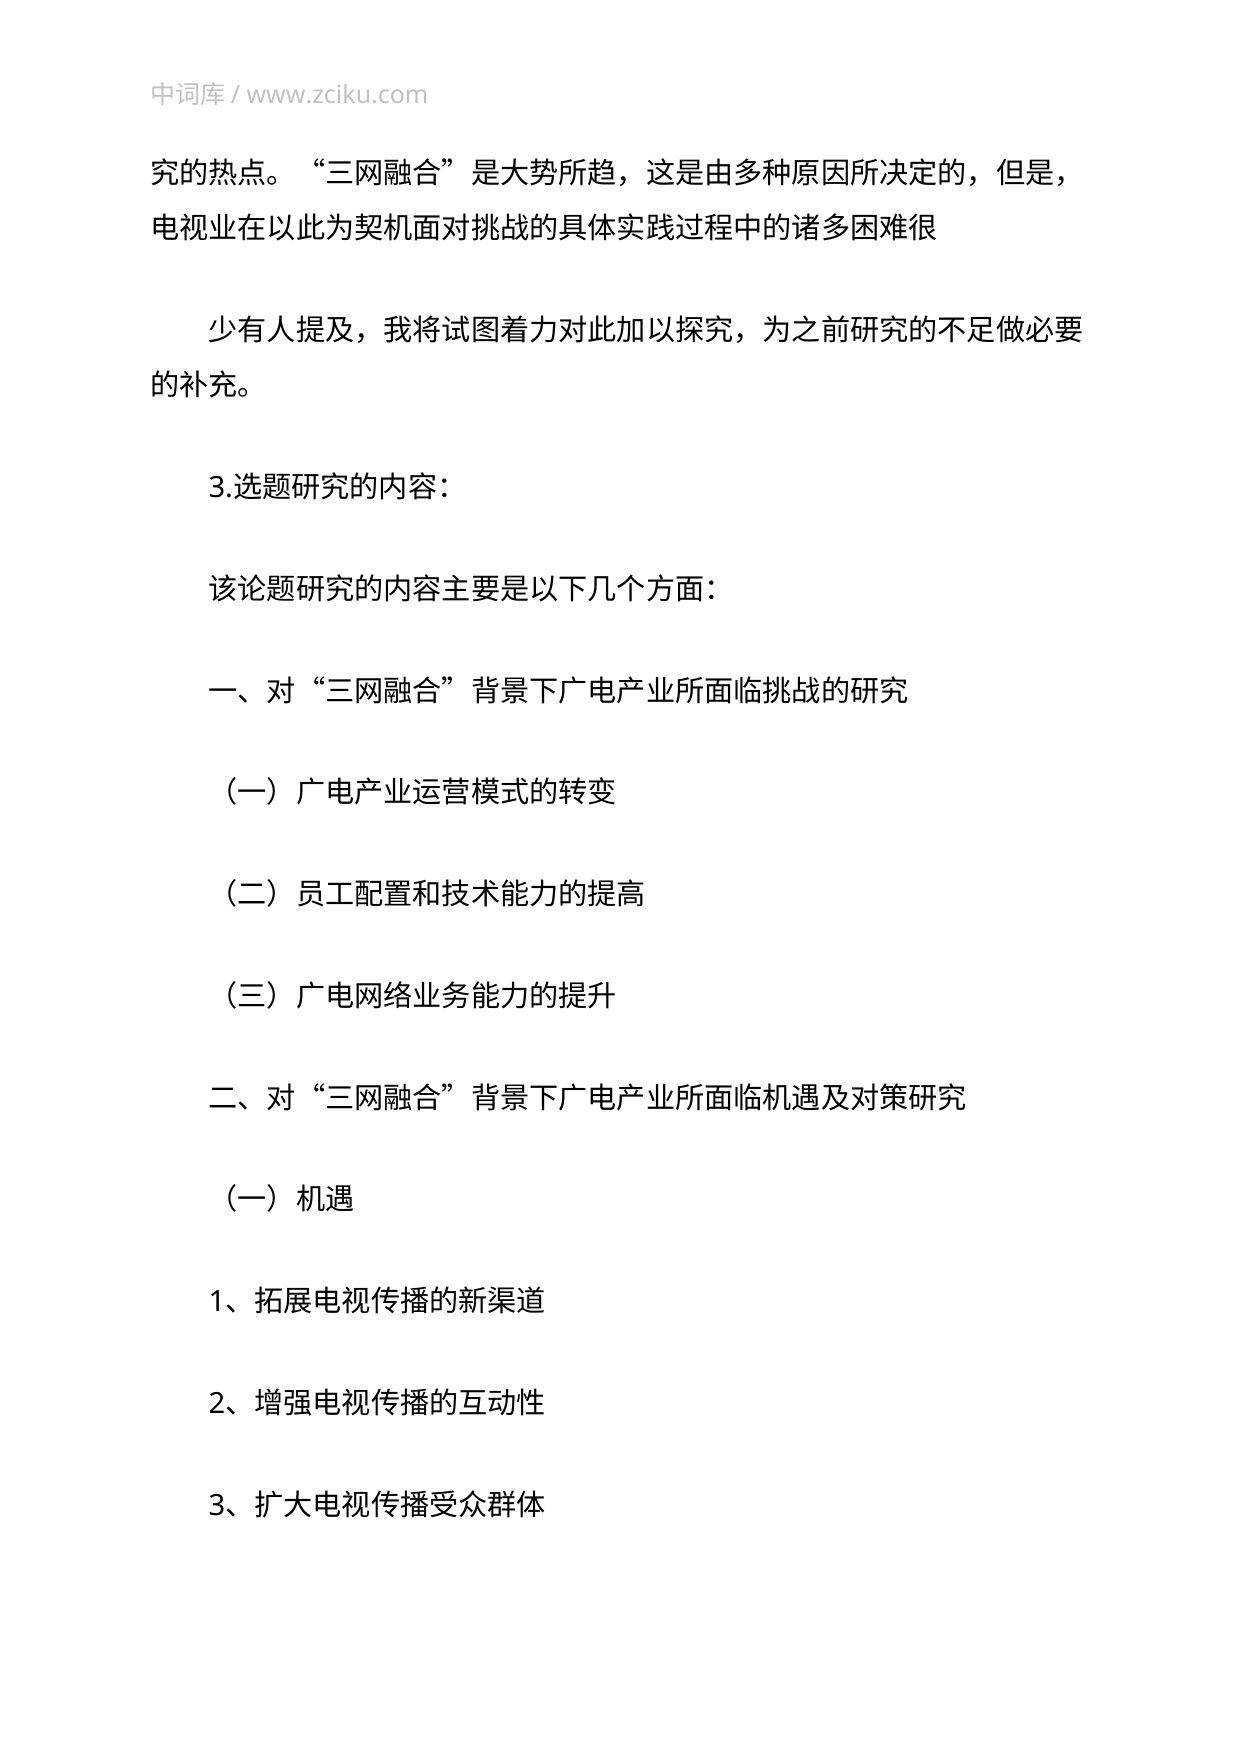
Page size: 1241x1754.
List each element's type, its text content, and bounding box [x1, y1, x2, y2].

text （三）广电网络业务能力的提升 [150, 972, 1090, 1015]
text 3.选题研究的内容： [150, 463, 1090, 506]
text 一、对“三网融合”背景下广电产业所面临挑战的研究 [150, 667, 1090, 709]
text 2、增强电视传播的互动性 [150, 1380, 1090, 1422]
text 该论题研究的内容主要是以下几个方面： [150, 565, 1090, 608]
text 少有人提及，我将试图着力对此加以探究，为之前研究的不足做必要的补充。 [150, 307, 1090, 404]
text 二、对“三网融合”背景下广电产业所面临机遇及对策研究 [150, 1074, 1090, 1116]
text 3、扩大电视传播受众群体 [150, 1482, 1090, 1524]
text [150, 150, 1090, 247]
text （一）广电产业运营模式的转变 [150, 769, 1090, 811]
text （二）员工配置和技术能力的提高 [150, 871, 1090, 913]
text 1、拓展电视传播的新渠道 [150, 1278, 1090, 1320]
text （一）机遇 [150, 1176, 1090, 1218]
